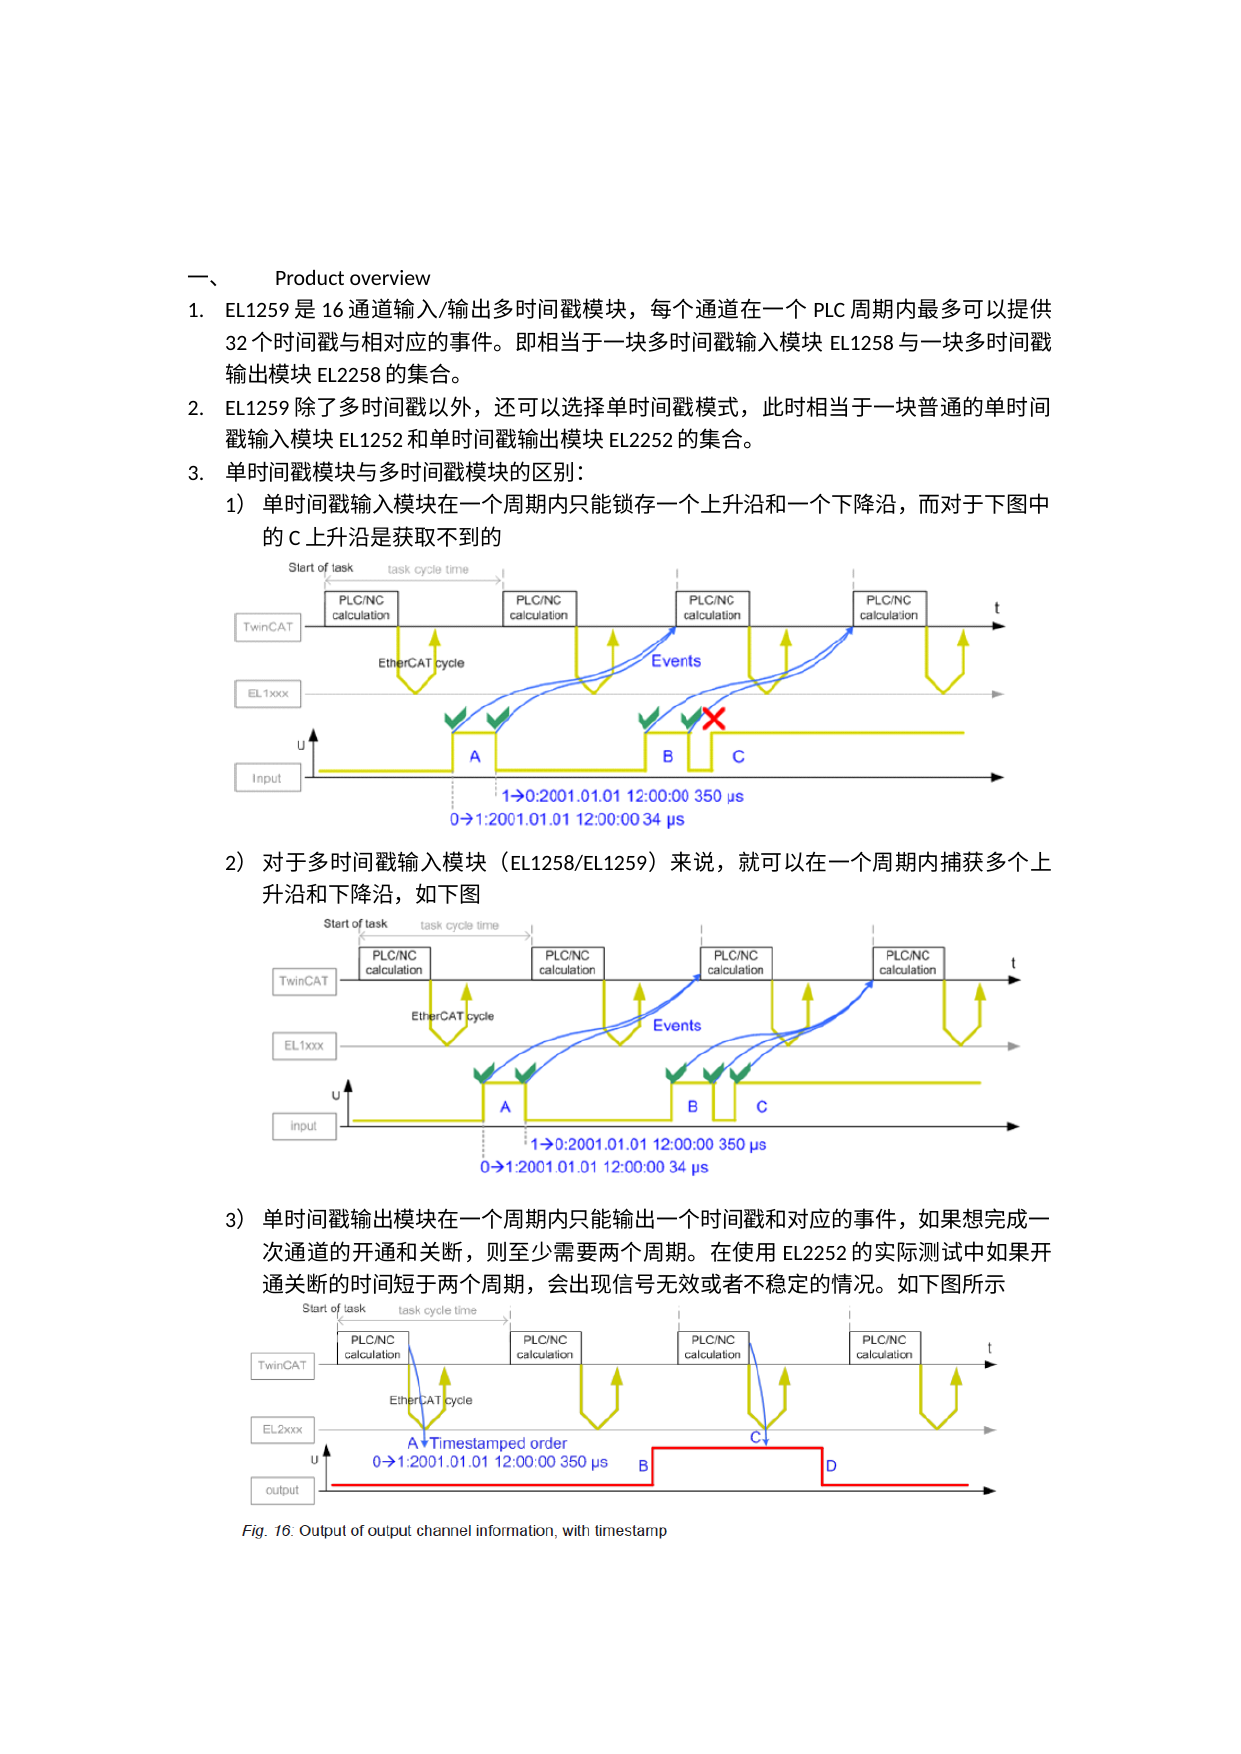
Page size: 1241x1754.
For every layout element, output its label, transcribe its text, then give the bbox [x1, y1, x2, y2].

list EL1259除了多时间戳以外，还可以选择单时间戳模式，此时相当于一块普通的单时间戳输入模块EL1252和单时间戳输出模块EL2252的集合。 [187, 389, 1053, 454]
list 单时间戳输出模块在一个周期内只能输出一个时间戳和对应的事件，如果想完成一次通道的开通和关断，则至少需要两个周期。在使用EL2252的实际测试中如果开通关断的时间短于两个周期，会出现信号无效或者不稳定的情况。如下图所示 [225, 1202, 1053, 1299]
picture [187, 909, 1053, 1185]
list 对于多时间戳输入模块（EL1258/EL1259）来说，就可以在一个周期内捕获多个上升沿和下降沿，如下图 [225, 844, 1053, 909]
picture [187, 552, 1053, 830]
list 单时间戳输入模块在一个周期内只能锁存一个上升沿和一个下降沿，而对于下图中的C上升沿是获取不到的 [225, 487, 1053, 552]
list Product overview [187, 259, 1053, 292]
picture [187, 1299, 1053, 1571]
list EL1259是16通道输入/输出多时间戳模块，每个通道在一个PLC周期内最多可以提供32个时间戳与相对应的事件。即相当于一块多时间戳输入模块EL1258与一块多时间戳输出模块EL2258的集合。 [187, 292, 1053, 389]
list 单时间戳模块与多时间戳模块的区别： [187, 454, 1053, 487]
